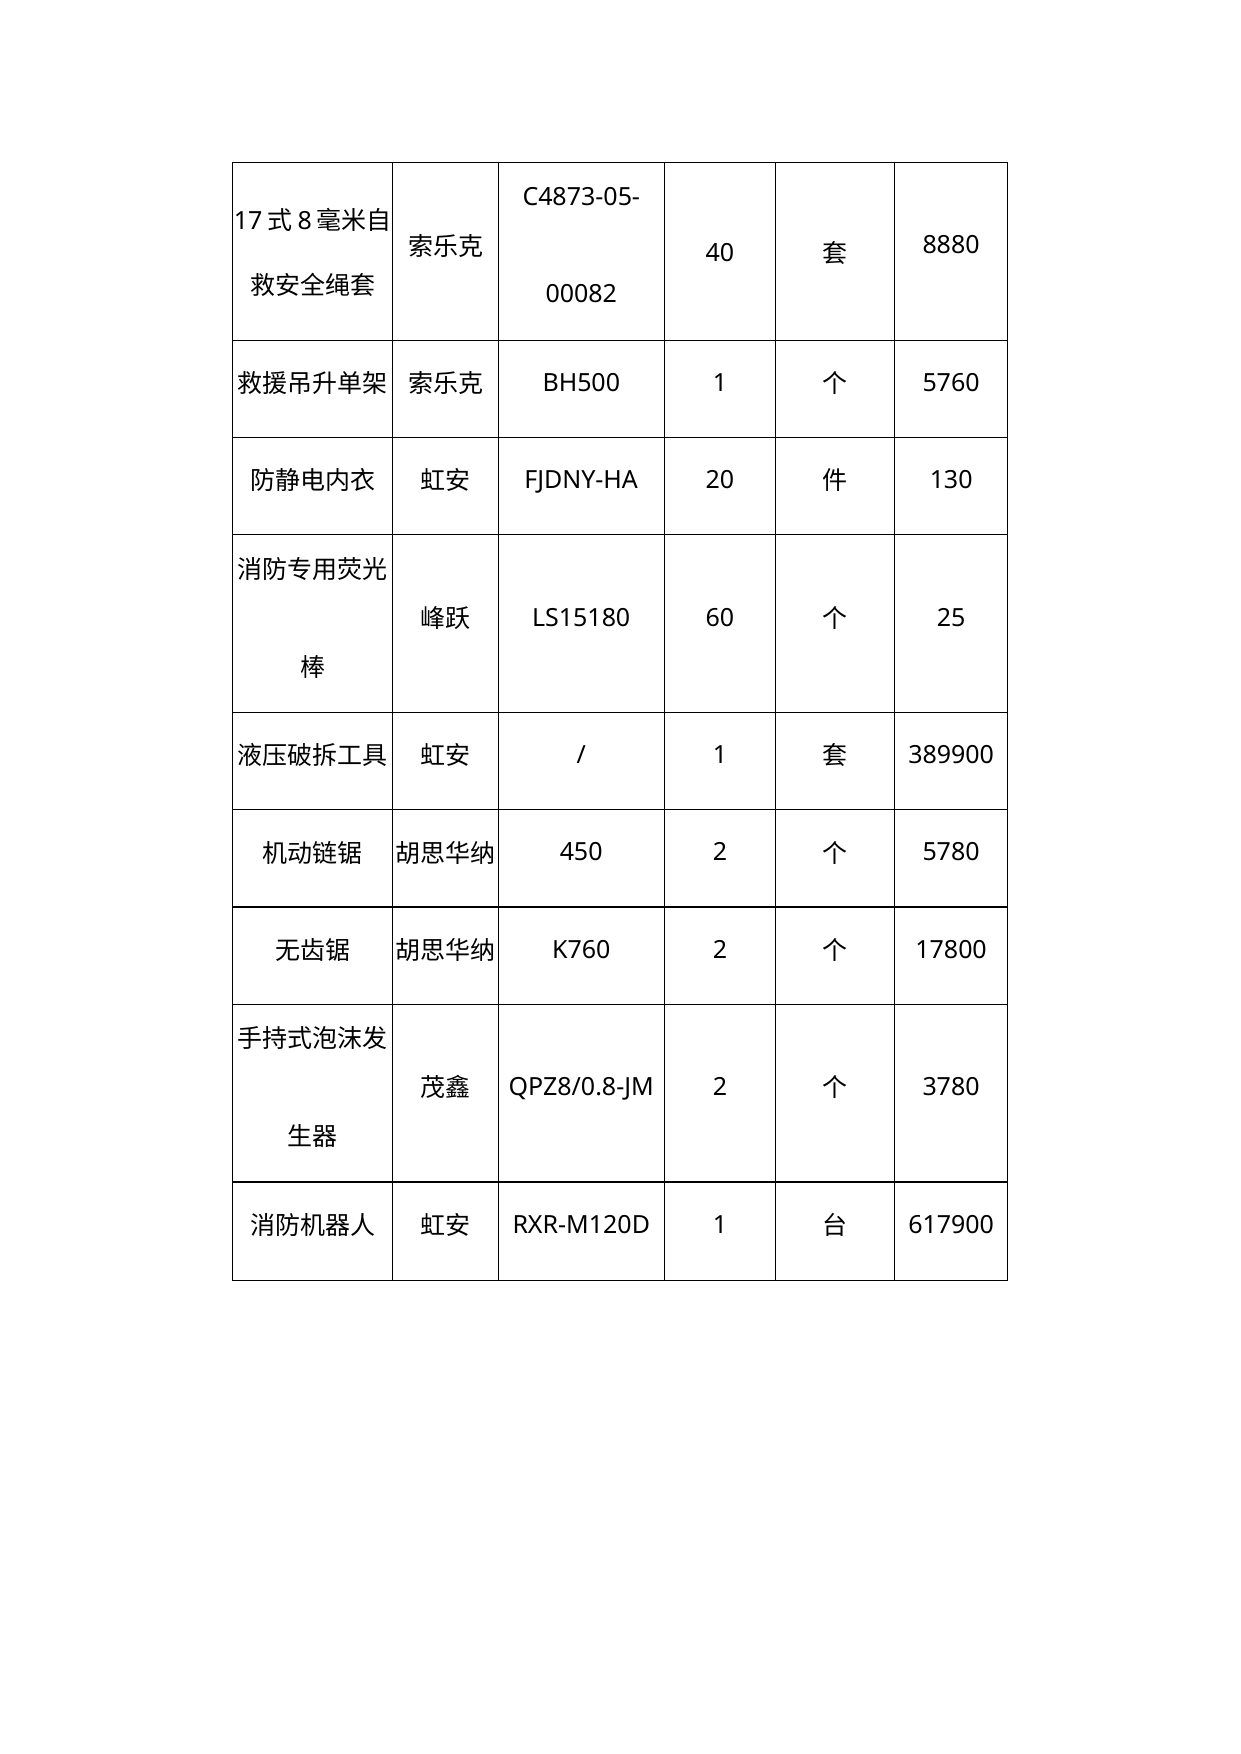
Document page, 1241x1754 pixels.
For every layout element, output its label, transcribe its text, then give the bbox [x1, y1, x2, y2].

table_cell QPZ8/0.8-JM [499, 1005, 664, 1181]
table_cell 1 [665, 1183, 775, 1279]
table_cell LS15180 [499, 535, 664, 712]
table_cell 个 [776, 535, 894, 712]
table_cell 5760 [895, 341, 1007, 437]
table_cell 17式8毫米自救安全绳套 [233, 163, 392, 340]
table_cell 2 [665, 1005, 775, 1181]
table_cell RXR-M120D [499, 1183, 664, 1279]
table_cell 40 [665, 163, 775, 340]
table_cell 个 [776, 908, 894, 1003]
table_cell K760 [499, 908, 664, 1003]
table_cell 消防机器人 [233, 1183, 392, 1279]
table_cell 450 [499, 810, 664, 906]
table_cell 130 [895, 438, 1007, 534]
table_cell 个 [776, 810, 894, 906]
table_cell 3780 [895, 1005, 1007, 1181]
table_cell 617900 [895, 1183, 1007, 1279]
table_cell C4873-05-00082 [499, 163, 664, 340]
table_cell 8880 [895, 163, 1007, 340]
table_cell 索乐克 [393, 163, 498, 340]
table_cell 索乐克 [393, 341, 498, 437]
table_cell 防静电内衣 [233, 438, 392, 534]
table_cell 20 [665, 438, 775, 534]
table_cell 茂鑫 [393, 1005, 498, 1181]
table_cell 17800 [895, 908, 1007, 1003]
table_cell 60 [665, 535, 775, 712]
table_cell 1 [665, 713, 775, 809]
table_cell 手持式泡沫发生器 [233, 1005, 392, 1181]
table_cell 5780 [895, 810, 1007, 906]
table_cell 25 [895, 535, 1007, 712]
table_cell 389900 [895, 713, 1007, 809]
table_cell 个 [776, 341, 894, 437]
table_cell 2 [665, 810, 775, 906]
table_cell 胡思华纳 [393, 810, 498, 906]
table_cell 2 [665, 908, 775, 1003]
table_cell 救援吊升单架 [233, 341, 392, 437]
table_cell 峰跃 [393, 535, 498, 712]
table_cell 虹安 [393, 1183, 498, 1279]
table_cell 套 [776, 713, 894, 809]
table_cell 个 [776, 1005, 894, 1181]
table_cell 胡思华纳 [393, 908, 498, 1003]
table_cell 虹安 [393, 438, 498, 534]
table_cell 消防专用荧光棒 [233, 535, 392, 712]
table_cell 台 [776, 1183, 894, 1279]
table_cell 1 [665, 341, 775, 437]
table_cell 套 [776, 163, 894, 340]
table_cell 机动链锯 [233, 810, 392, 906]
table_cell FJDNY-HA [499, 438, 664, 534]
table_cell / [499, 713, 664, 809]
table_cell 液压破拆工具 [233, 713, 392, 809]
table_cell 无齿锯 [233, 908, 392, 1003]
table_cell 件 [776, 438, 894, 534]
table_cell BH500 [499, 341, 664, 437]
table_cell 虹安 [393, 713, 498, 809]
